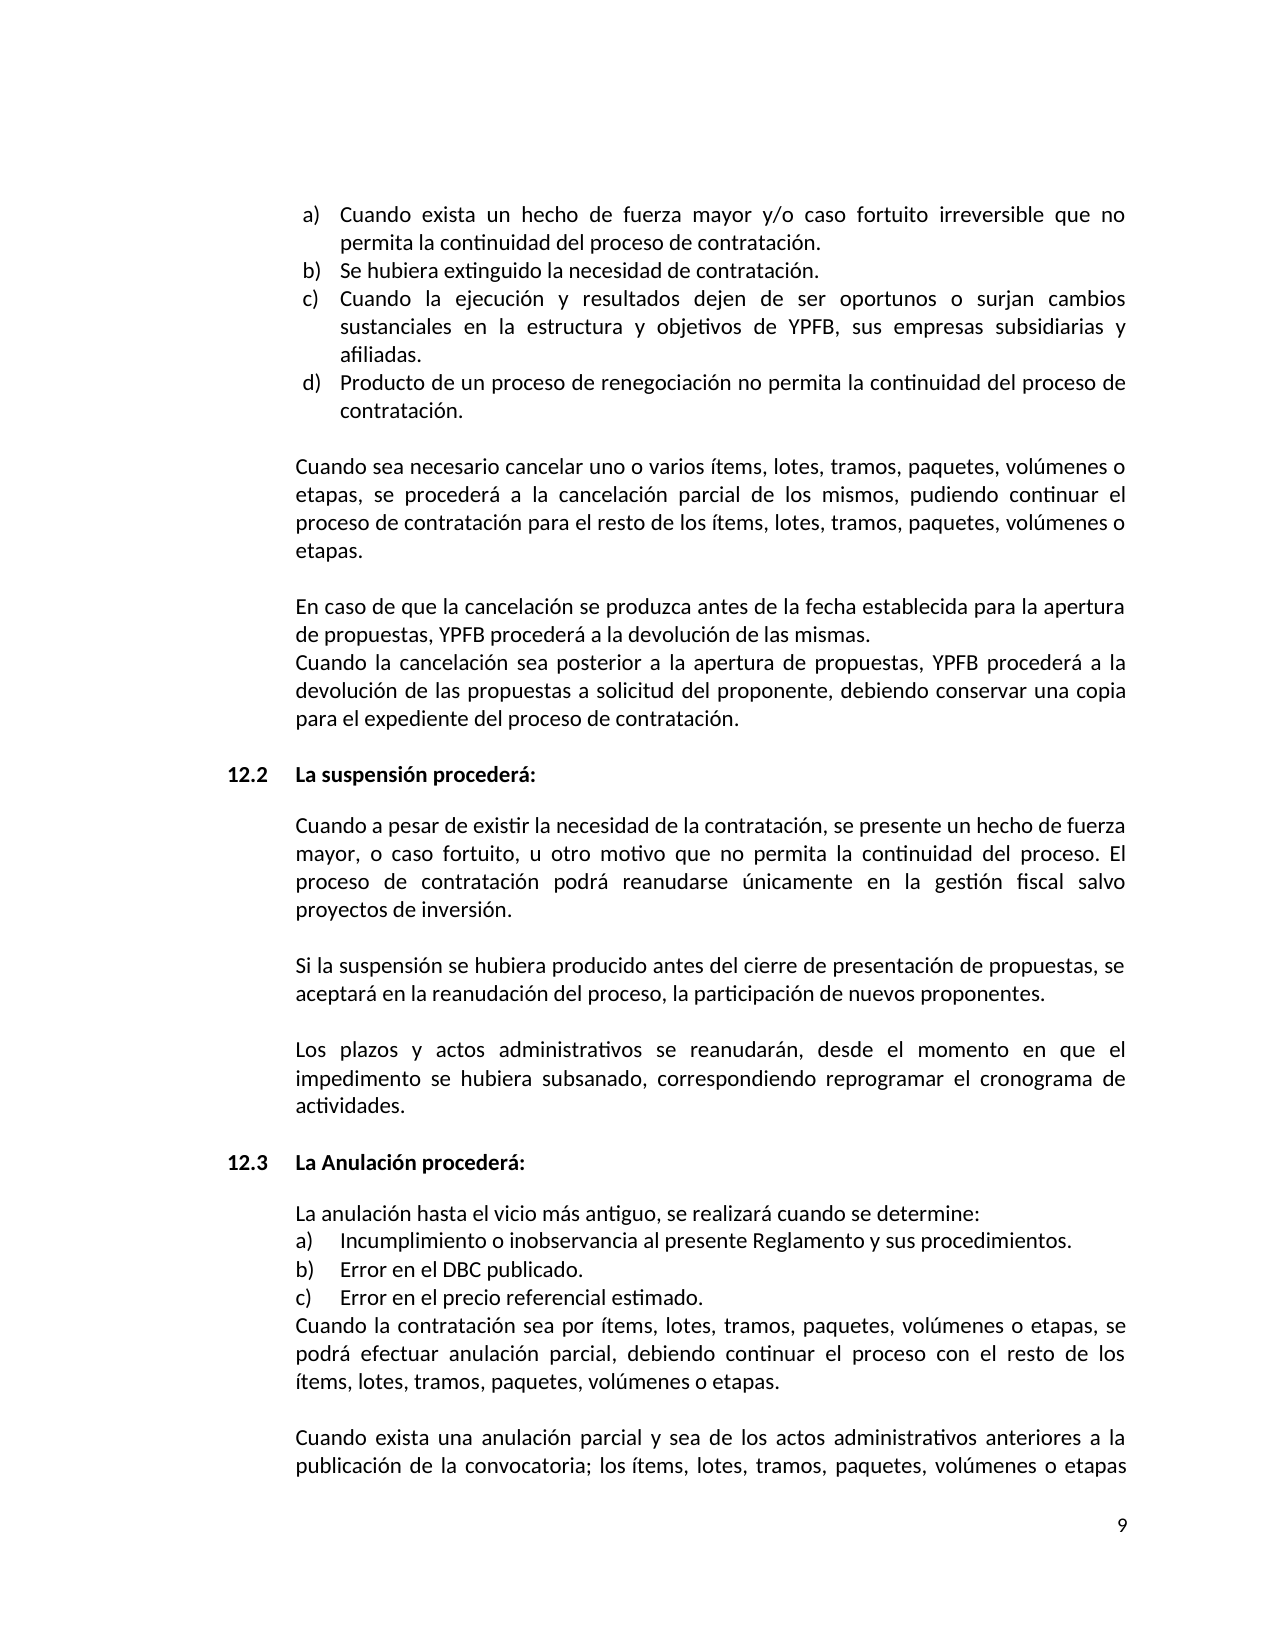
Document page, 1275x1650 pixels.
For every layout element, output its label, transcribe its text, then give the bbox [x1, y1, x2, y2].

text Si la suspensión se hubiera producido antes del cierre de presentación de propuestas, se aceptará en la reanudación del proceso, la participación de nuevos proponentes. [295, 952, 1127, 1008]
list La Anulación procederá: [227, 1148, 1127, 1176]
list En caso de que la cancelación se produzca antes de la fecha establecida para la apertura de propuestas, YPFB procederá a la devolución de las mismas. [295, 592, 1127, 648]
list Cuando la ejecución y resultados dejen de ser oportunos o surjan cambios sustanciales en la estructura y objetivos de YPFB, sus empresas subsidiarias y afiliadas. [302, 284, 1127, 368]
list Cuando sea necesario cancelar uno o varios ítems, lotes, tramos, paquetes, volúmenes o etapas, se procederá a la cancelación parcial de los mismos, pudiendo continuar el proceso de contratación para el resto de los ítems, lotes, tramos, paquetes, volúmenes o etapas. [295, 452, 1127, 564]
text La anulación hasta el vicio más antiguo, se realizará cuando se determine: [251, 1199, 1127, 1227]
text Cuando la contratación sea por ítems, lotes, tramos, paquetes, volúmenes o etapas, se podrá efectuar anulación parcial, debiendo continuar el proceso con el resto de los ítems, lotes, tramos, paquetes, volúmenes o etapas. [295, 1311, 1127, 1395]
text Los plazos y actos administrativos se reanudarán, desde el momento en que el impedimento se hubiera subsanado, correspondiendo reprogramar el cronograma de actividades. [295, 1036, 1127, 1120]
list Se hubiera extinguido la necesidad de contratación. [302, 256, 1127, 284]
list Error en el DBC publicado. [295, 1255, 1127, 1283]
list Producto de un proceso de renegociación no permita la continuidad del proceso de contratación. [302, 368, 1127, 424]
list La suspensión procederá: [227, 761, 1127, 788]
list Incumplimiento o inobservancia al presente Reglamento y sus procedimientos. [295, 1227, 1127, 1255]
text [295, 1423, 1127, 1479]
list Cuando la cancelación sea posterior a la apertura de propuestas, YPFB procederá a la devolución de las propuestas a solicitud del proponente, debiendo conservar una copia para el expediente del proceso de contratación. [295, 648, 1127, 732]
text Cuando a pesar de existir la necesidad de la contratación, se presente un hecho de fuerza mayor, o caso fortuito, u otro motivo que no permita la continuidad del proceso. El proceso de contratación podrá reanudarse únicamente en la gestión fiscal salvo proyectos de inversión. [295, 811, 1127, 923]
list Cuando exista un hecho de fuerza mayor y/o caso fortuito irreversible que no permita la continuidad del proceso de contratación. [302, 200, 1127, 256]
list Error en el precio referencial estimado. [295, 1283, 1127, 1311]
